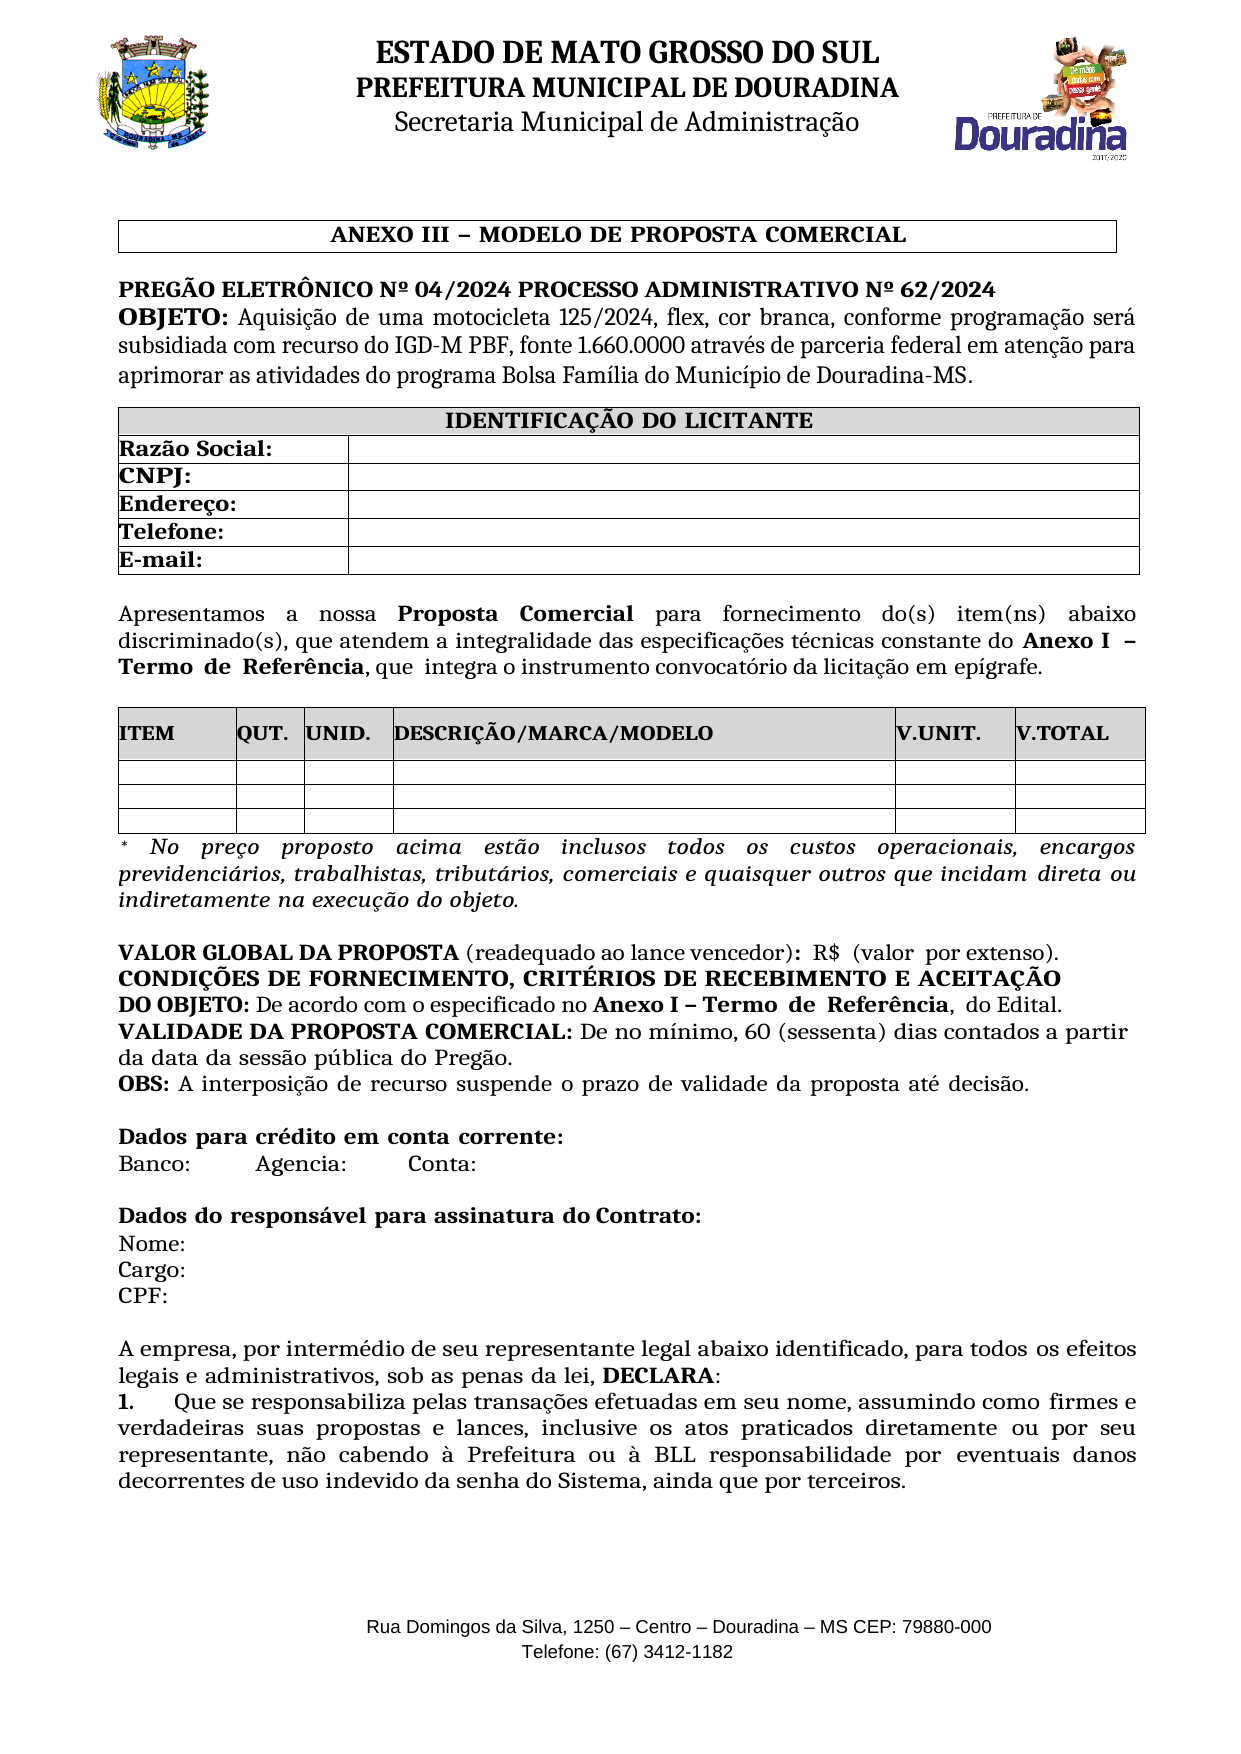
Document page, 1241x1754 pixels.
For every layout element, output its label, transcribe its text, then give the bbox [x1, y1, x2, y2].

table_cell [349, 491, 1139, 518]
text A empresa, por intermédio de seu representante legal abaixo identificado, para todos os efeitos legais e administrativos, sob as penas da lei, DECLARA: [118, 1336, 1137, 1389]
text * No preço proposto acima estão inclusos todos os custos operacionais, encargos previdenciários, trabalhistas, tributários, comerciais e quaisquer outros que incidam direta ou indiretamente na execução do objeto. [118, 834, 1137, 913]
table_cell [237, 809, 304, 833]
table_cell [349, 464, 1139, 490]
table_cell CNPJ: [119, 464, 348, 490]
text VALOR GLOBAL DA PROPOSTA (readequado ao lance vencedor): R$ (valor por extenso). [118, 939, 1137, 966]
subtitle Dados do responsável para assinatura do Contrato: [118, 1203, 1137, 1229]
subtitle PREGÃO ELETRÔNICO Nº 04/2024 PROCESSO ADMINISTRATIVO Nº 62/2024 [118, 276, 1137, 303]
table_header DESCRIÇÃO/MARCA/MODELO [394, 708, 895, 759]
table_cell [349, 547, 1139, 574]
text Cargo: [118, 1256, 1137, 1283]
table_cell [1016, 761, 1145, 784]
text VALIDADE DA PROPOSTA COMERCIAL: De no mínimo, 60 (sessenta) dias contados a partir da data da sessão pública do Pregão. [118, 1018, 1137, 1071]
table_cell [349, 519, 1139, 546]
table_cell [349, 436, 1139, 462]
subtitle Dados para crédito em conta corrente: [118, 1124, 1137, 1150]
table_header V.UNIT. [896, 708, 1015, 759]
table_cell Razão Social: [119, 436, 348, 462]
table_header UNID. [305, 708, 393, 759]
subtitle CONDIÇÕES DE FORNECIMENTO, CRITÉRIOS DE RECEBIMENTO E ACEITAÇÃO [118, 966, 1137, 992]
text CPF: [118, 1283, 1137, 1310]
text Apresentamos a nossa Proposta Comercial para fornecimento do(s) item(ns) abaixo discriminado(s), que atendem a integralidade das especificações técnicas constante do Anexo I – Termo de Referência, que integra o instrumento convocatório da licitação em epígrafe. [118, 601, 1137, 680]
table_cell [896, 809, 1015, 833]
text Nome: [118, 1230, 1137, 1256]
text OBJETO: Aquisição de uma motocicleta 125/2024, flex, cor branca, conforme programação será subsidiada com recurso do IGD-M PBF, fonte 1.660.0000 através de parceria federal em atenção para aprimorar as atividades do programa Bolsa Família do Município de Douradina-MS. [118, 303, 1137, 390]
table_cell E-mail: [119, 547, 348, 574]
table_cell [237, 761, 304, 784]
table_cell [896, 761, 1015, 784]
table_header IDENTIFICAÇÃO DO LICITANTE [119, 408, 1139, 434]
table_cell [119, 761, 236, 784]
table_cell Telefone: [119, 519, 348, 546]
table_cell [1016, 809, 1145, 833]
table_cell [1016, 785, 1145, 808]
table_cell [119, 785, 236, 808]
picture [944, 33, 1137, 164]
table_header QUT. [237, 708, 304, 759]
table_cell [394, 785, 895, 808]
table_header ITEM [119, 708, 236, 759]
text Banco: Agencia: Conta: [118, 1150, 1137, 1177]
text OBS: A interposição de recurso suspende o prazo de validade da proposta até decisão. [118, 1071, 1137, 1098]
table_cell [305, 761, 393, 784]
table_cell [394, 761, 895, 784]
table_cell [896, 785, 1015, 808]
table_cell [119, 809, 236, 833]
text DO OBJETO: De acordo com o especificado no Anexo I – Termo de Referência, do Edital. [118, 992, 1137, 1018]
picture [86, 22, 218, 160]
table_cell [305, 785, 393, 808]
list Que se responsabiliza pelas transações efetuadas em seu nome, assumindo como firmes e verdadeiras suas propostas e lances, inclusive os atos praticados diretamente ou por seu representante, não cabendo à Prefeitura ou à BLL responsabilidade por eventuais danos decorrentes de uso indevido da senha do Sistema, ainda que por terceiros. [118, 1389, 1137, 1494]
table_cell [305, 809, 393, 833]
table_cell [394, 809, 895, 833]
table_header V.TOTAL [1016, 708, 1145, 759]
table_cell Endereço: [119, 491, 348, 518]
table_cell [237, 785, 304, 808]
